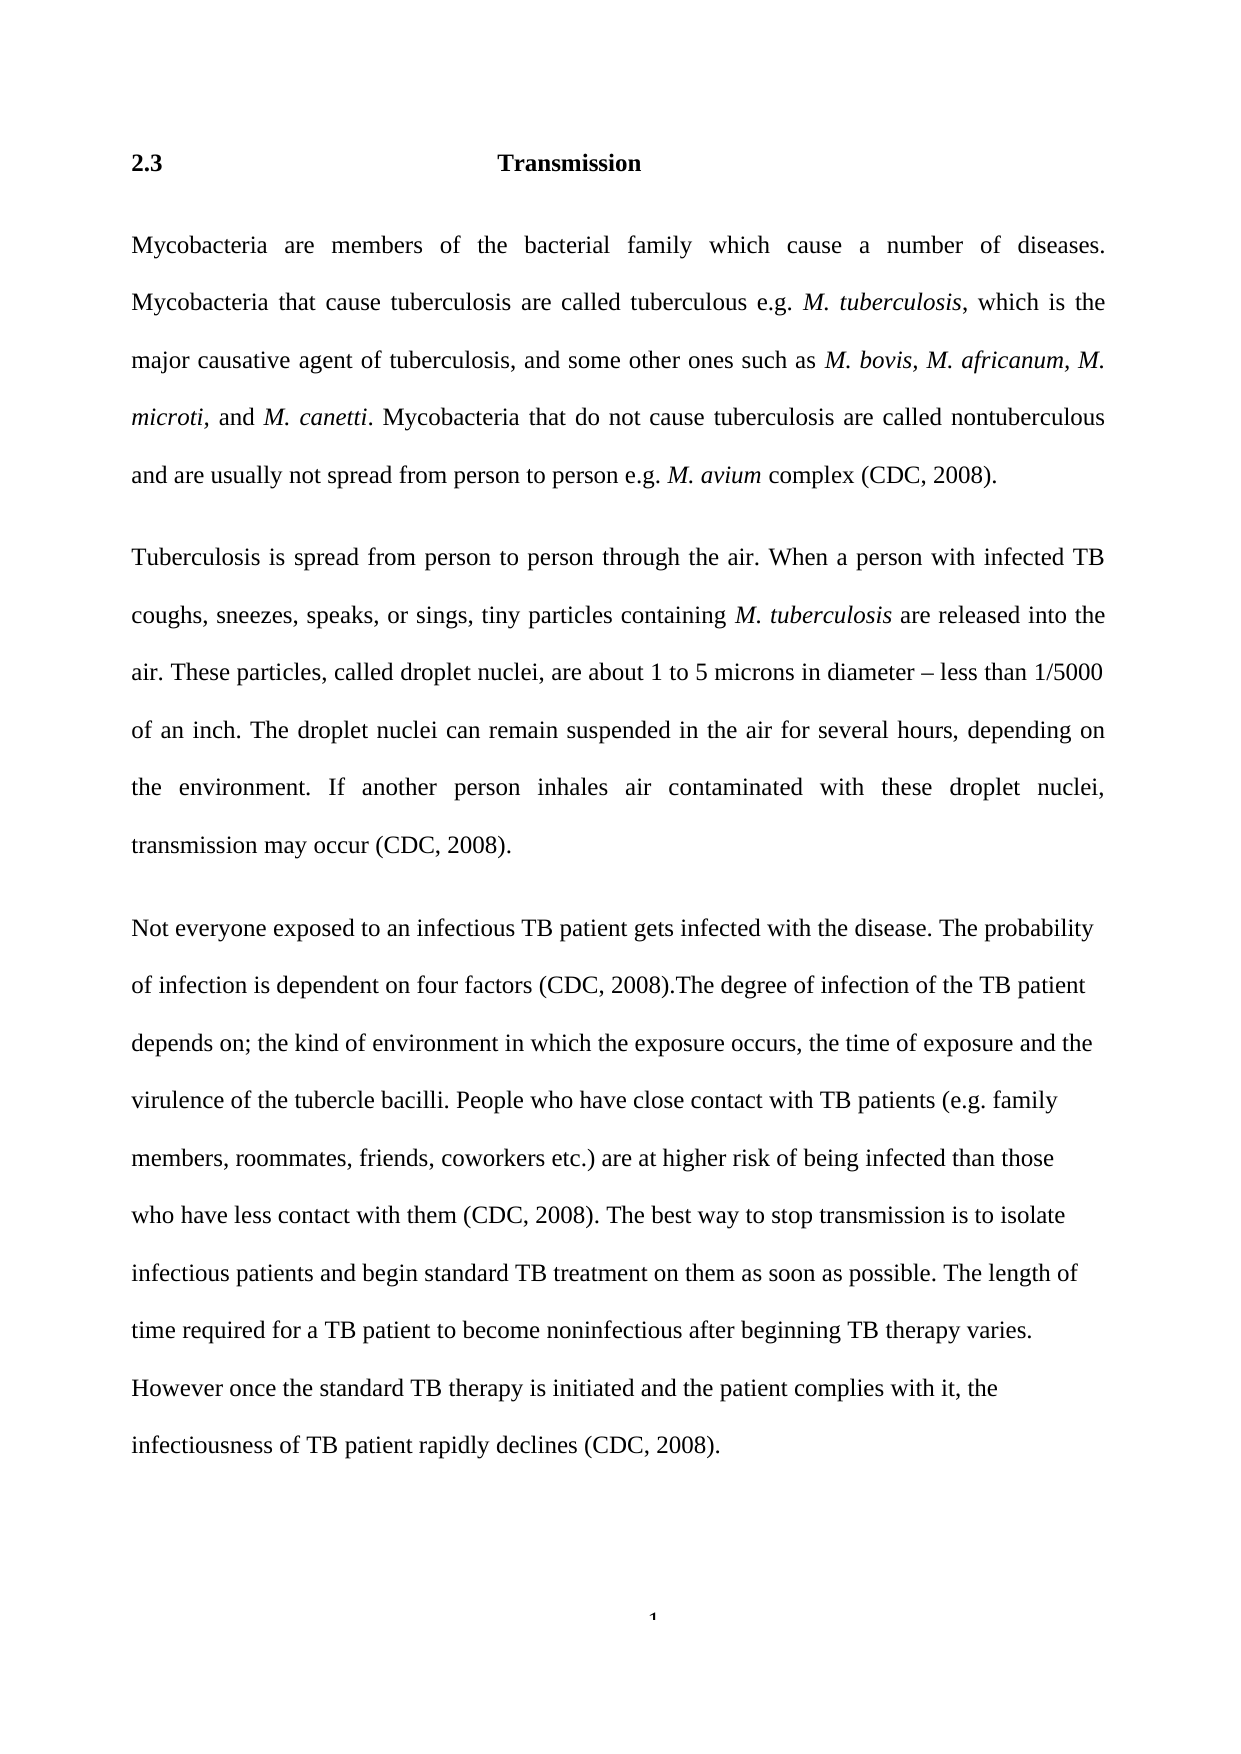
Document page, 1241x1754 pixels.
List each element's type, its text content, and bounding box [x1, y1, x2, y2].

text Not everyone exposed to an infectious TB patient gets infected with the disease. The probability of infection is dependent on four factors (CDC, 2008).The degree of infection of the TB patient depends on; the kind of environment in which the exposure occurs, the time of exposure and the virulence of the tubercle bacilli. People who have close contact with TB patients (e.g. family members, roommates, friends, coworkers etc.) are at higher risk of being infected than those who have less contact with them (CDC, 2008). The best way to stop transmission is to isolate infectious patients and begin standard TB treatment on them as soon as possible. The length of time required for a TB patient to become noninfectious after beginning TB therapy varies. [131, 913, 1103, 1344]
text Tuberculosis is spread from person to person through the air. When a person with infected TB coughs, sneezes, speaks, or sings, tiny particles containing M. tuberculosis are released into the air. These particles, called droplet nuclei, are about 1 to 5 microns in diameter – less than 1/5000 of an inch. The droplet nuclei can remain suspended in the air for several hours, depending on the environment. If another person inhales air contaminated with these droplet nuclei, transmission may occur (CDC, 2008). [131, 542, 1106, 859]
text Mycobacteria are members of the bacterial family which cause a number of diseases. Mycobacteria that cause tuberculosis are called tuberculous e.g. M. tuberculosis, which is the major causative agent of tuberculosis, and some other ones such as M. bovis, M. africanum, M. microti, and M. canetti. Mycobacteria that do not cause tuberculosis are called nontuberculous and are usually not spread from person to person e.g. M. avium complex (CDC, 2008). [131, 230, 1106, 488]
text However once the standard TB therapy is initiated and the patient complies with it, the infectiousness of TB patient rapidly declines (CDC, 2008). [131, 1373, 1000, 1459]
subtitle Transmission [131, 148, 1240, 176]
